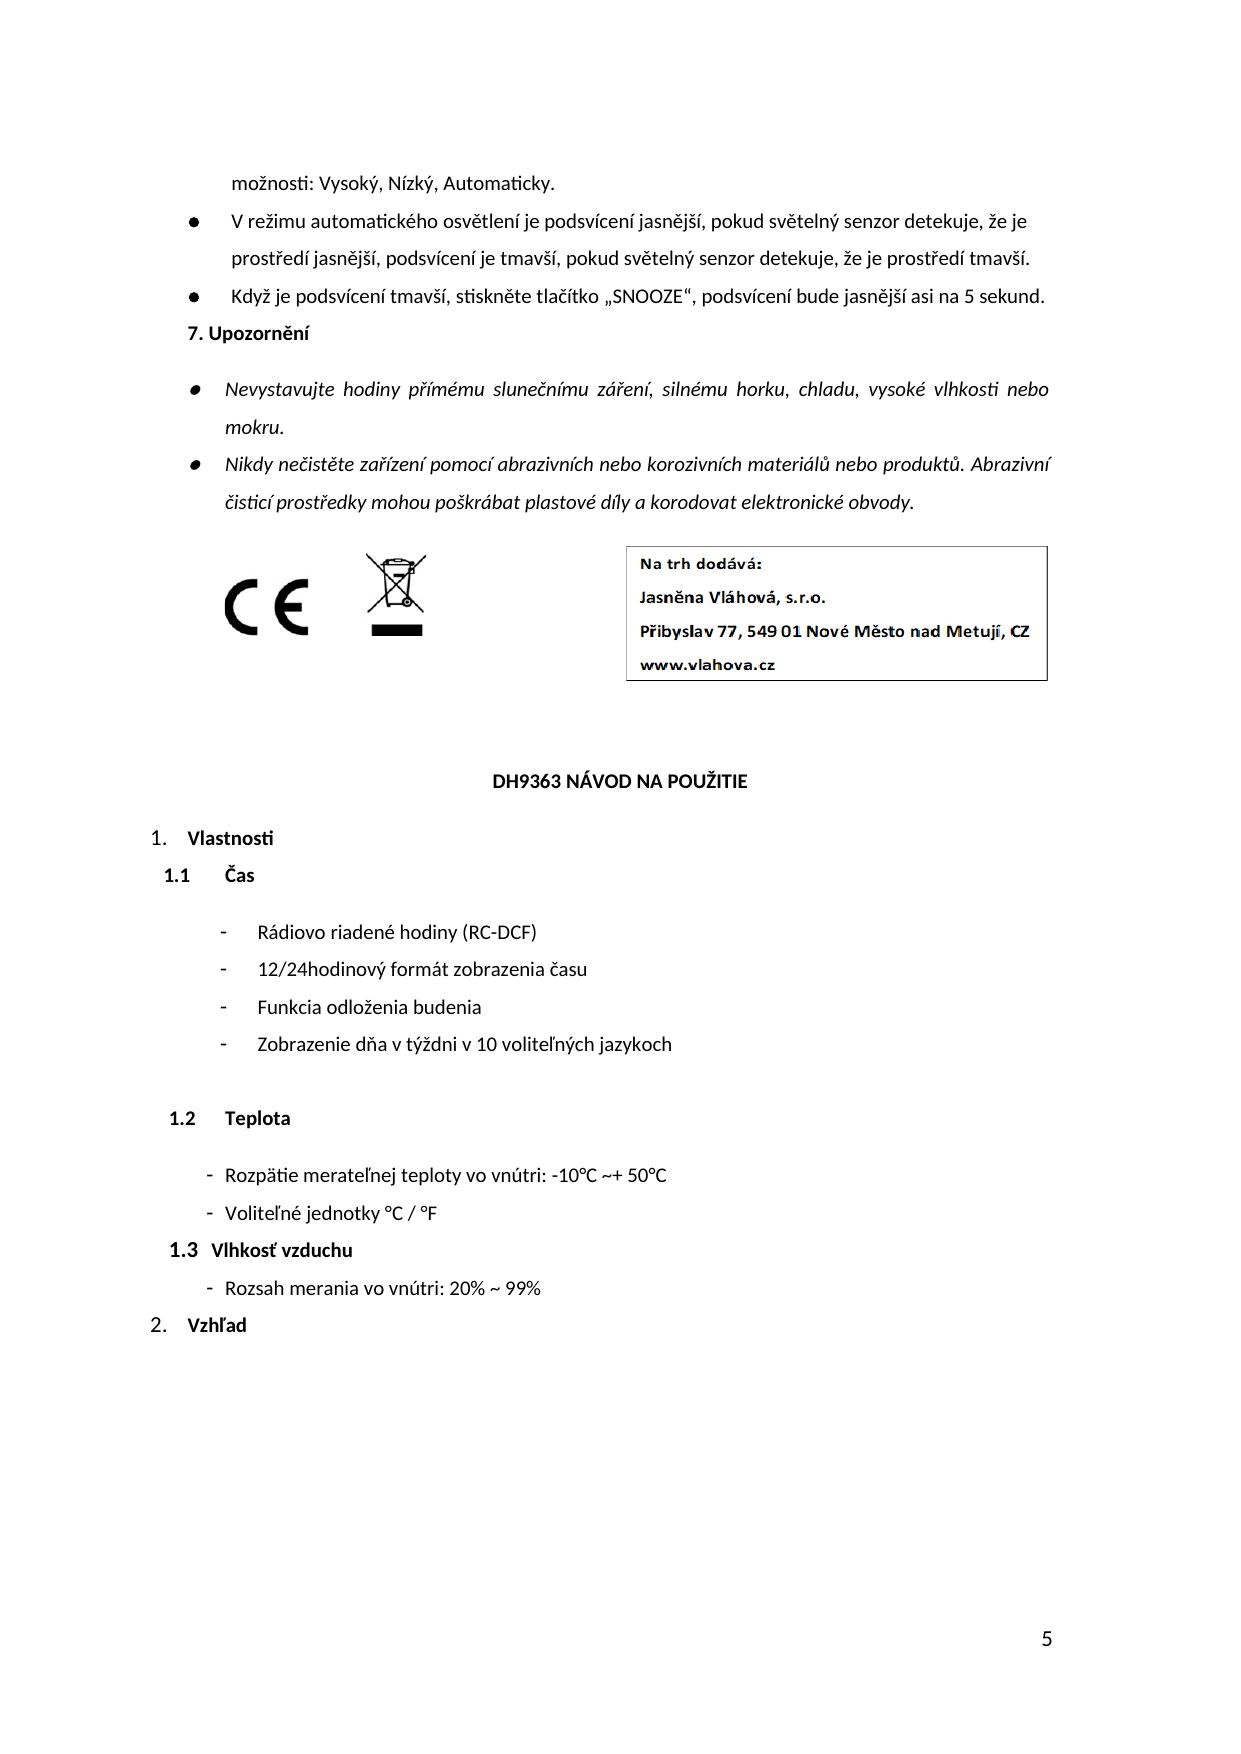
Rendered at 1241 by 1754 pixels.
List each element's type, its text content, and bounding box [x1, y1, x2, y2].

list Vzhľad [150, 1306, 1053, 1343]
list Voliteľné jednotky °C / °F [206, 1193, 1053, 1231]
list Vlhkosť vzduchu [169, 1231, 1053, 1268]
list Rádiovo riadené hodiny (RC-DCF) [220, 912, 1053, 949]
picture [224, 553, 427, 636]
list Funkcia odloženia budenia [220, 987, 1053, 1024]
text 1.1 Čas [163, 856, 1053, 893]
list Nikdy nečistěte zařízení pomocí abrazivních nebo korozivních materiálů nebo produktů. Abrazivní čisticí prostředky mohou poškrábat plastové díly a korodovat elektronické obvody. [187, 446, 1053, 521]
list Vlastnosti [150, 818, 1053, 856]
list Rozsah merania vo vnútri: 20% ~ 99% [206, 1268, 1053, 1306]
list 12/24hodinový formát zobrazenia času [220, 949, 1053, 987]
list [187, 164, 1053, 202]
text DH9363 návod NA použitIE [187, 762, 1053, 800]
list Když je podsvícení tmavší, stiskněte tlačítko „SNOOZE“, podsvícení bude jasnější asi na 5 sekund. [187, 277, 1053, 314]
picture [626, 546, 1053, 684]
list Zobrazenie dňa v týždni v 10 voliteľných jazykoch [220, 1024, 1053, 1099]
list V režimu automatického osvětlení je podsvícení jasnější, pokud světelný senzor detekuje, že je prostředí jasnější, podsvícení je tmavší, pokud světelný senzor detekuje, že je prostředí tmavší. [187, 202, 1053, 277]
list Rozpätie merateľnej teploty vo vnútri: -10°C ~+ 50°C [206, 1156, 1053, 1193]
list Nevystavujte hodiny přímému slunečnímu záření, silnému horku, chladu, vysoké vlhkosti nebo mokru. [187, 371, 1053, 446]
text 1.2 Teplota [169, 1099, 1053, 1137]
text 7. Upozornění [187, 314, 1053, 352]
